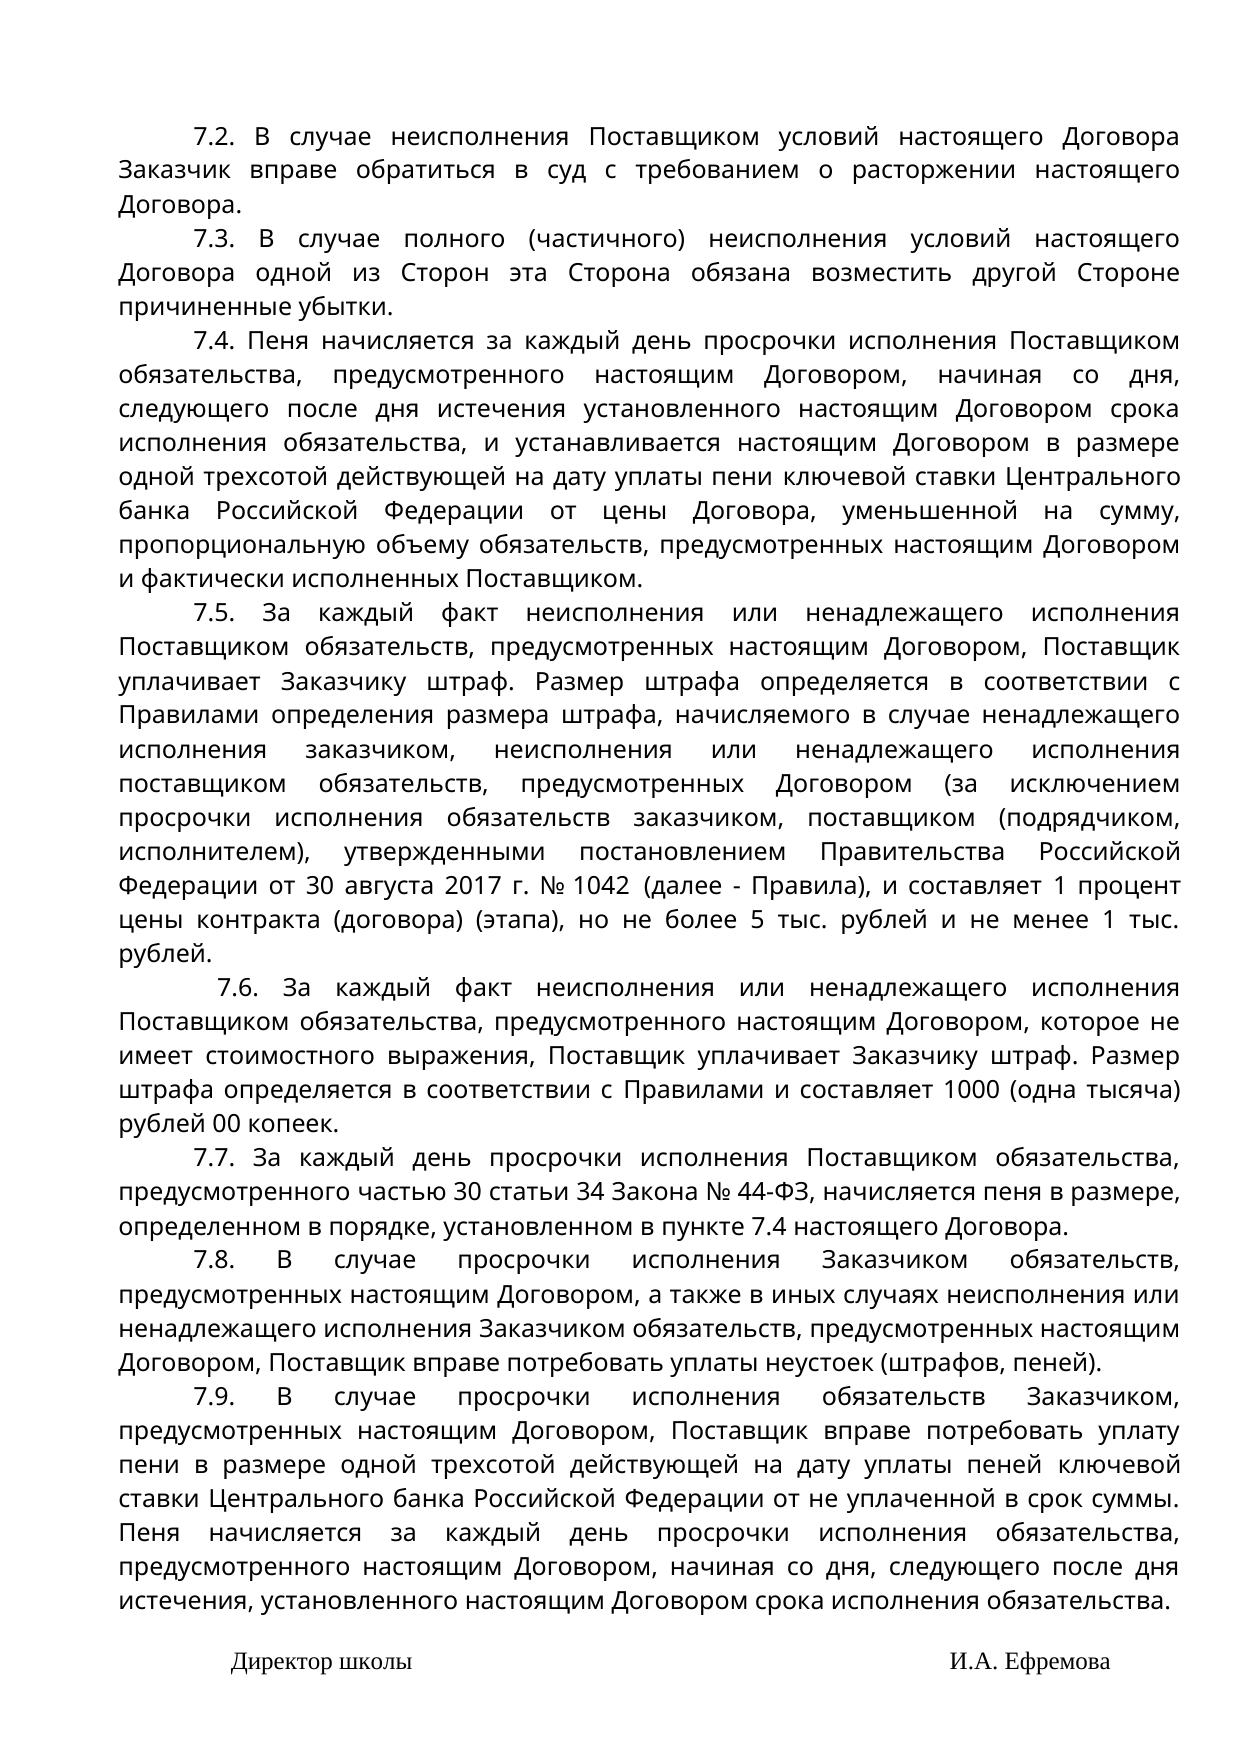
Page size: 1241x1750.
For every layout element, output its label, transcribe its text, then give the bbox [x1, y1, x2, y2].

text 7.5. За каждый факт неисполнения или ненадлежащего исполнения Поставщиком обязательств, предусмотренных настоящим Договором, Поставщик уплачивает Заказчику штраф. Размер штрафа определяется в соответствии с Правилами определения размера штрафа, начисляемого в случае ненадлежащего исполнения заказчиком, неисполнения или ненадлежащего исполнения поставщиком обязательств, предусмотренных Договором (за исключением просрочки исполнения обязательств заказчиком, поставщиком (подрядчиком, исполнителем), утвержденными постановлением Правительства Российской Федерации от 30 августа 2017 г. № 1042 (далее - Правила), и составляет 1 процент цены контракта (договора) (этапа), но не более 5 тыс. рублей и не менее 1 тыс. рублей. [118, 595, 1181, 970]
text 7.4. Пеня начисляется за каждый день просрочки исполнения Поставщиком обязательства, предусмотренного настоящим Договором, начиная со дня, следующего после дня истечения установленного настоящим Договором срока исполнения обязательства, и устанавливается настоящим Договором в размере одной трехсотой действующей на дату уплаты пени ключевой ставки Центрального банка Российской Федерации от цены Договора, уменьшенной на сумму, пропорциональную объему обязательств, предусмотренных настоящим Договором и фактически исполненных Поставщиком. [118, 322, 1181, 595]
text 7.2. В случае неисполнения Поставщиком условий настоящего Договора Заказчик вправе обратиться в суд с требованием о расторжении настоящего Договора. [118, 118, 1181, 220]
text 7.8. В случае просрочки исполнения Заказчиком обязательств, предусмотренных настоящим Договором, а также в иных случаях неисполнения или ненадлежащего исполнения Заказчиком обязательств, предусмотренных настоящим Договором, Поставщик вправе потребовать уплаты неустоек (штрафов, пеней). [118, 1242, 1181, 1378]
text 7.6. За каждый факт неисполнения или ненадлежащего исполнения Поставщиком обязательства, предусмотренного настоящим Договором, которое не имеет стоимостного выражения, Поставщик уплачивает Заказчику штраф. Размер штрафа определяется в соответствии с Правилами и составляет 1000 (одна тысяча) рублей 00 копеек. [118, 970, 1181, 1140]
text 7.7. За каждый день просрочки исполнения Поставщиком обязательства, предусмотренного частью 30 статьи 34 Закона № 44-ФЗ, начисляется пеня в размере, определенном в порядке, установленном в пункте 7.4 настоящего Договора. [118, 1140, 1181, 1242]
text 7.9. В случае просрочки исполнения обязательств Заказчиком, предусмотренных настоящим Договором, Поставщик вправе потребовать уплату пени в размере одной трехсотой действующей на дату уплаты пеней ключевой ставки Центрального банка Российской Федерации от не уплаченной в срок суммы. Пеня начисляется за каждый день просрочки исполнения обязательства, предусмотренного настоящим Договором, начиная со дня, следующего после дня истечения, установленного настоящим Договором срока исполнения обязательства. [118, 1378, 1181, 1617]
text 7.3. В случае полного (частичного) неисполнения условий настоящего Договора одной из Сторон эта Сторона обязана возместить другой Стороне причиненные убытки. [118, 220, 1181, 322]
